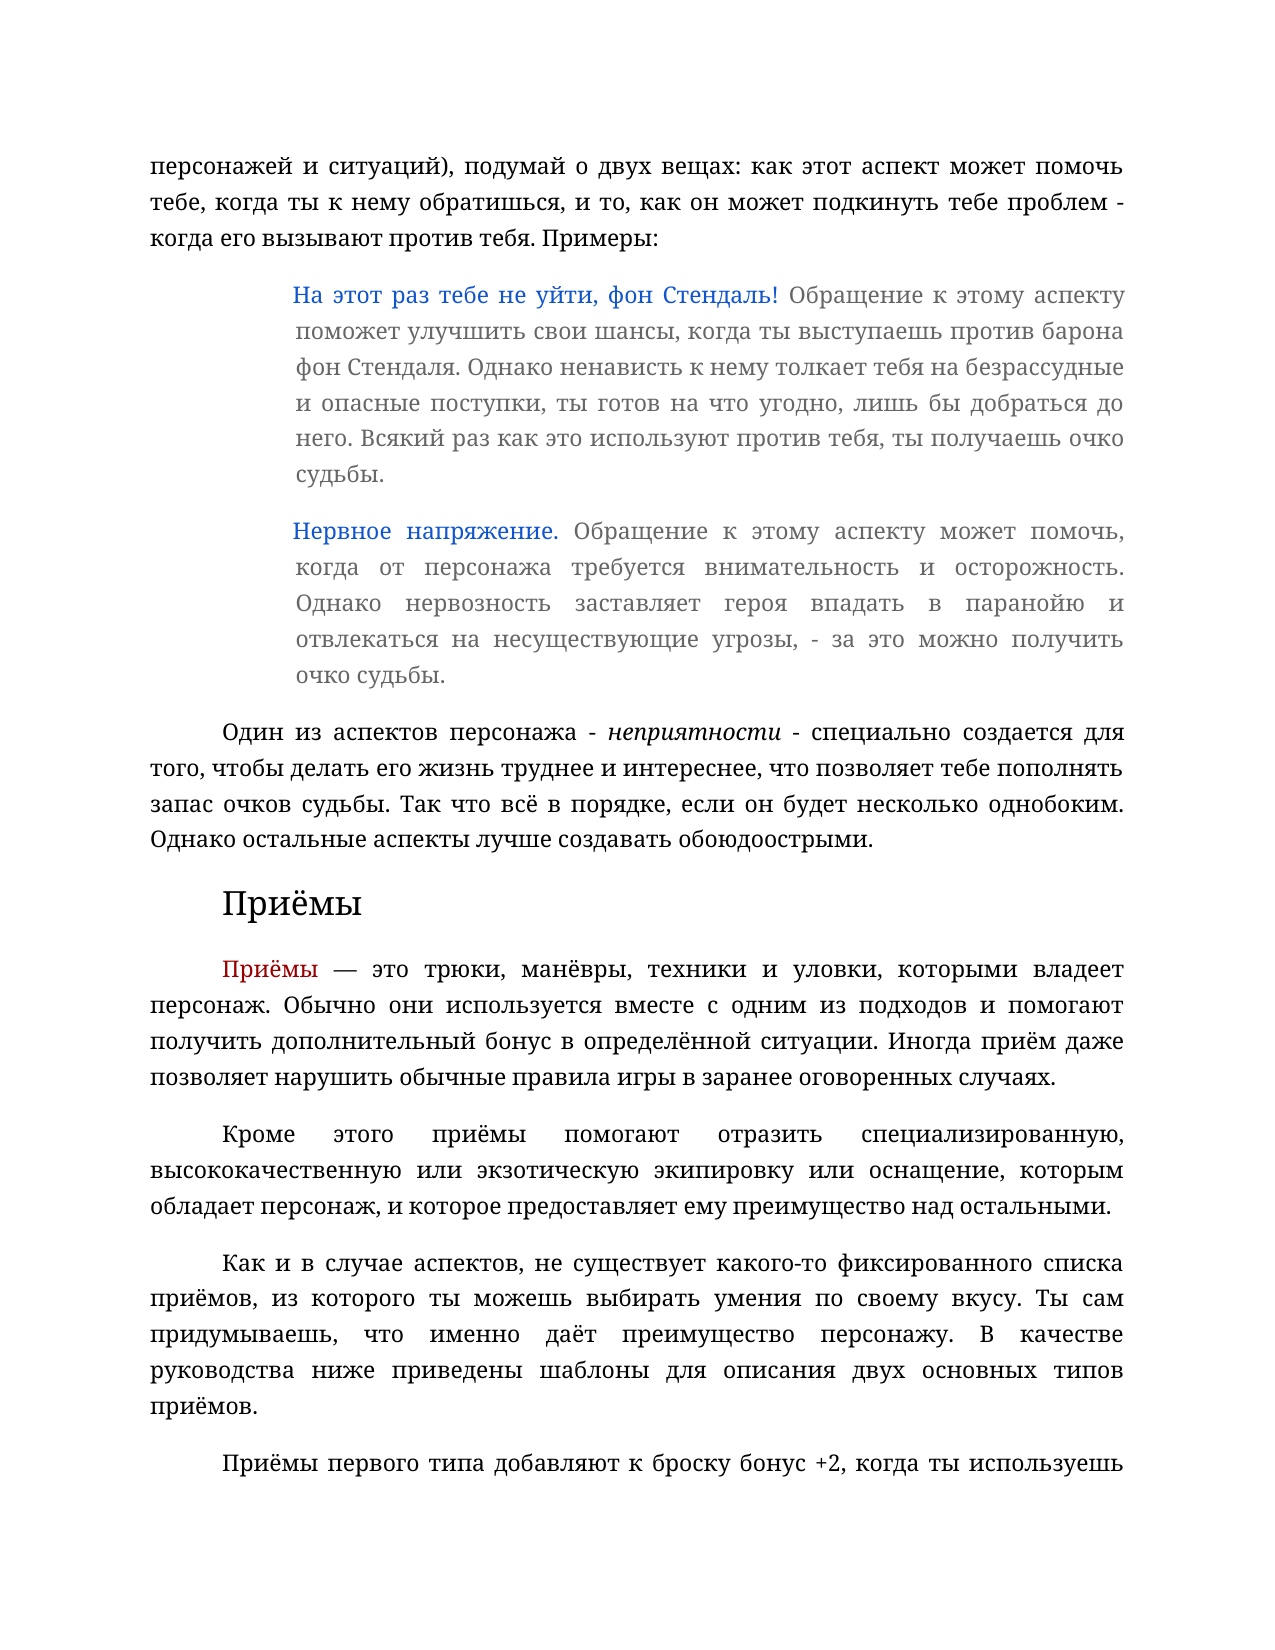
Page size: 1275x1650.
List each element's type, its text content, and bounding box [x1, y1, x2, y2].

text Кроме этого приёмы помогают отразить специализированную, высококачественную или экзотическую экипировку или оснащение, которым обладает персонаж, и которое предоставляет ему преимущество над остальными. [150, 1118, 1125, 1221]
text На этот раз тебе не уйти, фон Стендаль! Обращение к этому аспекту поможет улучшить свои шансы, когда ты выступаешь против барона фон Стендаля. Однако ненависть к нему толкает тебя на безрассудные и опасные поступки, ты готов на что угодно, лишь бы добраться до него. Всякий раз как это используют против тебя, ты получаешь очко судьбы. [292, 279, 1125, 489]
subtitle Приёмы [150, 880, 1125, 926]
text Один из аспектов персонажа - неприятности - специально создается для того, чтобы делать его жизнь труднее и интереснее, что позволяет тебе пополнять запас очков судьбы. Так что всё в порядке, если он будет несколько однобоким. Однако остальные аспекты лучше создавать обоюдоострыми. [150, 716, 1125, 855]
text Приёмы — это трюки, манёвры, техники и уловки, которыми владеет персонаж. Обычно они используется вместе с одним из подходов и помогают получить дополнительный бонус в определённой ситуации. Иногда приём даже позволяет нарушить обычные правила игры в заранее оговоренных случаях. [150, 953, 1125, 1092]
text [150, 1447, 1125, 1478]
text Нервное напряжение. Обращение к этому аспекту может помочь, когда от персонажа требуется внимательность и осторожность. Однако нервозность заставляет героя впадать в паранойю и отвлекаться на несуществующие угрозы, - за это можно получить очко судьбы. [292, 515, 1125, 690]
text Как и в случае аспектов, не существует какого-то фиксированного списка приёмов, из которого ты можешь выбирать умения по своему вкусу. Ты сам придумываешь, что именно даёт преимущество персонажу. В качестве руководства ниже приведены шаблоны для описания двух основных типов приёмов. [150, 1246, 1125, 1421]
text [150, 150, 1125, 253]
